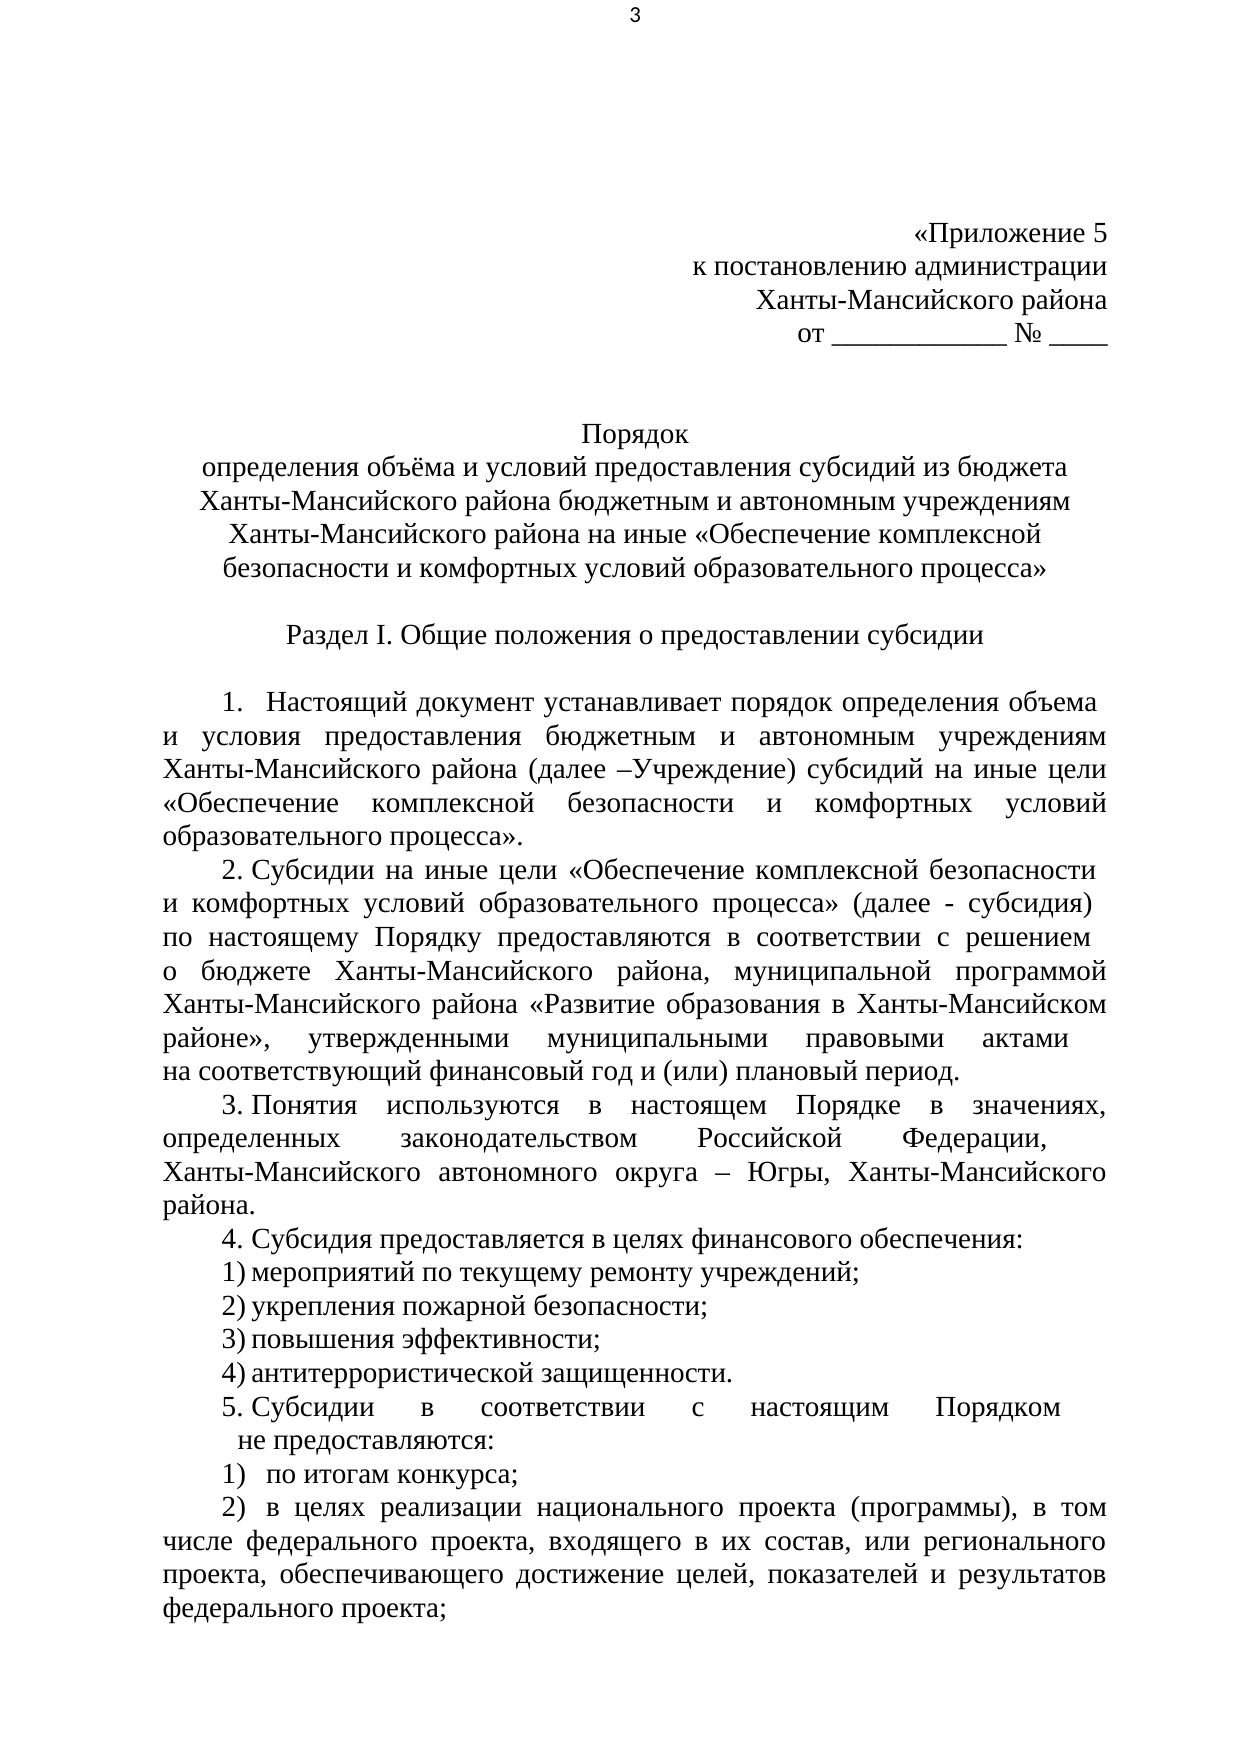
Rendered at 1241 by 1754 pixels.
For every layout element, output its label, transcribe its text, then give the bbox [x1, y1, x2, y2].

list Субсидии на иные цели «Обеспечение комплексной безопасности и комфортных условий образовательного процесса» (далее - субсидия) по настоящему Порядку предоставляются в соответствии с решением о бюджете Ханты-Мансийского района, муниципальной программой Ханты-Мансийского района «Развитие образования в Ханты-Мансийском районе», утвержденными муниципальными правовыми актами на соответствующий финансовый год и (или) плановый период. [162, 852, 1107, 1087]
text определения объёма и условий предоставления субсидий из бюджета Ханты-Мансийского района бюджетным и автономным учреждениям Ханты-Мансийского района на иные «Обеспечение комплексной безопасности и комфортных условий образовательного процесса» [162, 449, 1107, 584]
list укрепления пожарной безопасности; [221, 1288, 1107, 1322]
list мероприятий по текущему ремонту учреждений; [221, 1254, 1107, 1288]
text Ханты-Мансийского района [162, 282, 1107, 315]
list повышения эффективности; [221, 1322, 1107, 1355]
text к постановлению администрации [162, 248, 1107, 282]
text от ____________ № ____ [162, 315, 1107, 349]
list Субсидия предоставляется в целях финансового обеспечения: [162, 1221, 1107, 1254]
list Настоящий документ устанавливает порядок определения объема и условия предоставления бюджетным и автономным учреждениям Ханты-Мансийского района (далее –Учреждение) субсидий на иные цели «Обеспечение комплексной безопасности и комфортных условий образовательного процесса». [162, 684, 1107, 852]
text Раздел I. Общие положения о предоставлении субсидии [162, 617, 1107, 651]
text Порядок [162, 416, 1107, 449]
list 5. Субсидии в соответствии с настоящим Порядком не предоставляются: [221, 1389, 1107, 1456]
list Понятия используются в настоящем Порядке в значениях, определенных законодательством Российской Федерации, Ханты-Мансийского автономного округа – Югры, Ханты-Мансийского района. [162, 1087, 1107, 1221]
list антитеррористической защищенности. [221, 1355, 1107, 1389]
text 1) по итогам конкурса; [162, 1456, 1107, 1489]
text 2) в целях реализации национального проекта (программы), в том числе федерального проекта, входящего в их состав, или регионального проекта, обеспечивающего достижение целей, показателей и результатов федерального проекта; [162, 1489, 1107, 1623]
text «Приложение 5 [162, 215, 1107, 248]
